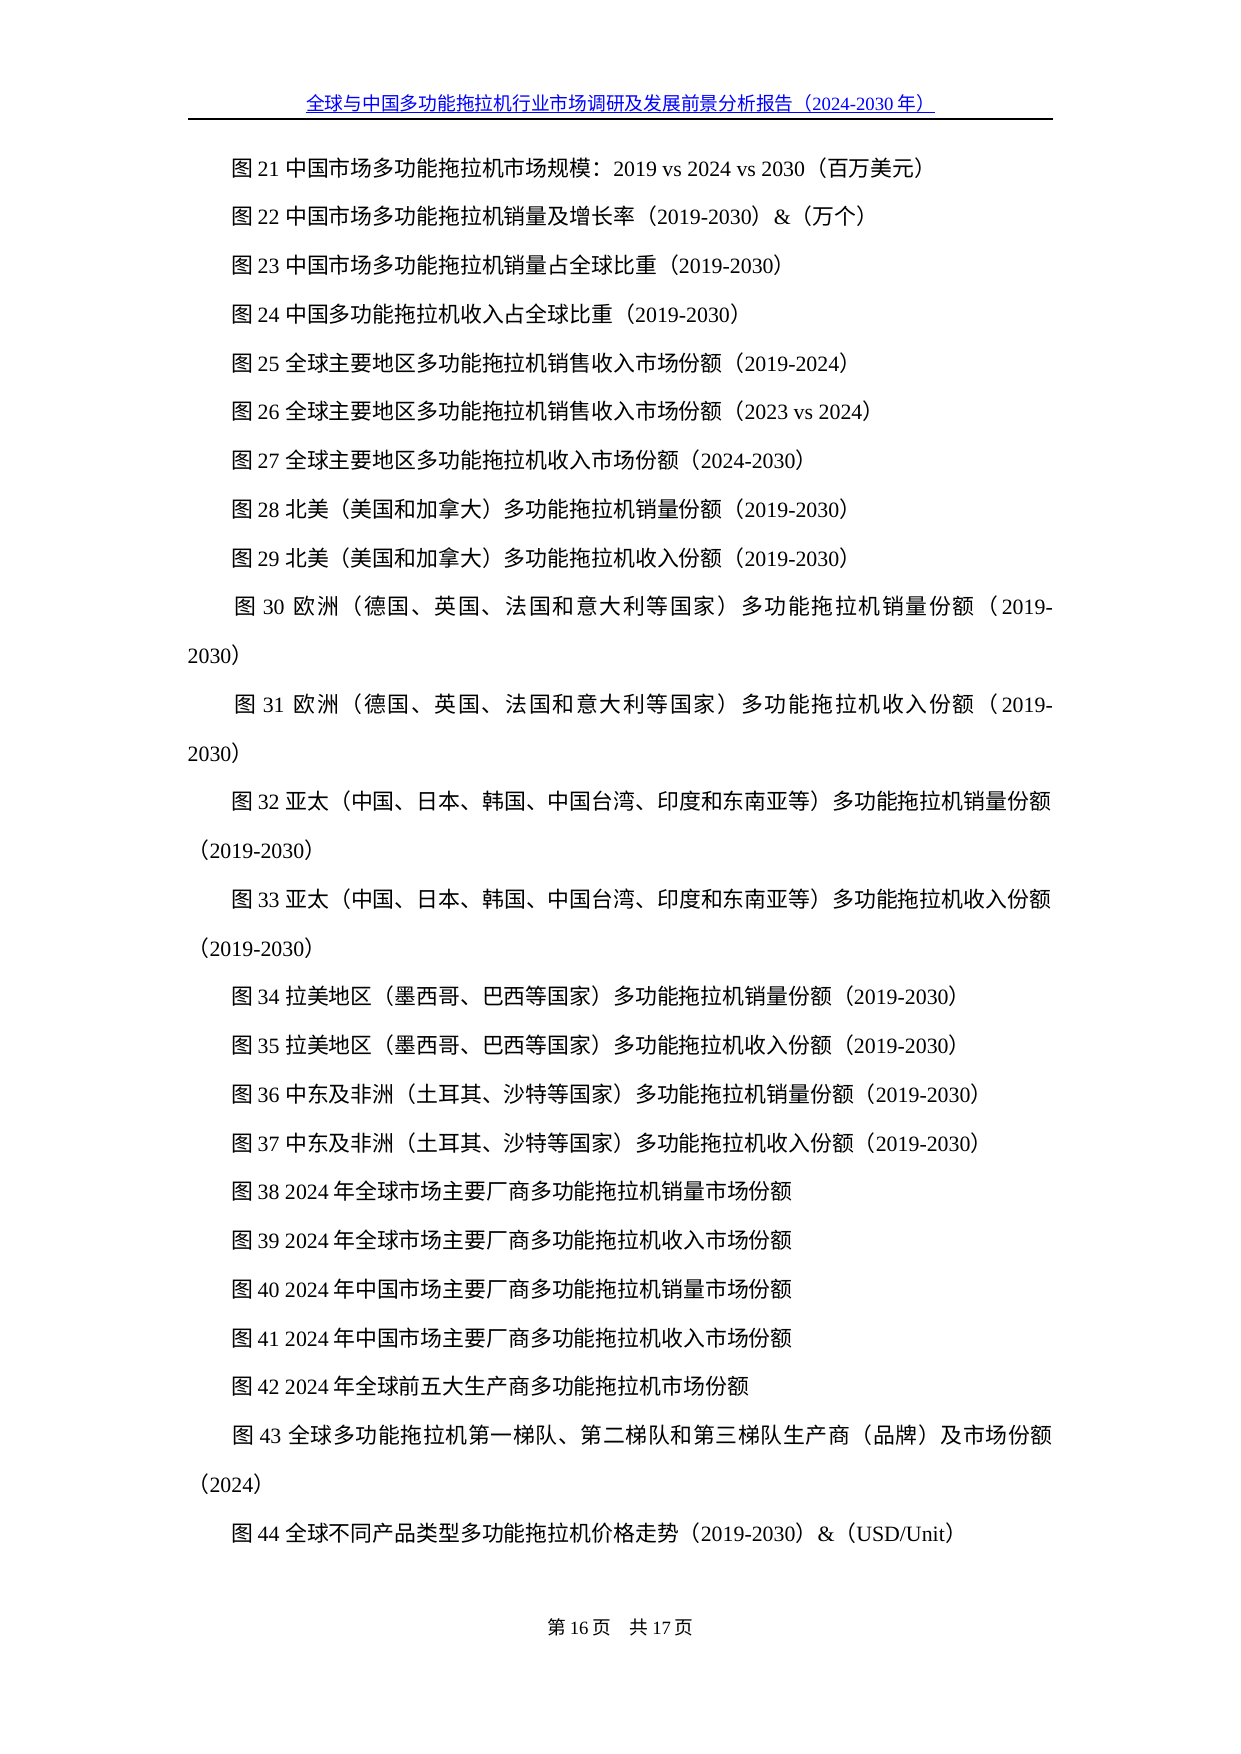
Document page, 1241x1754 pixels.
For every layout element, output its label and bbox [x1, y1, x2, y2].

text [187, 150, 1053, 1548]
